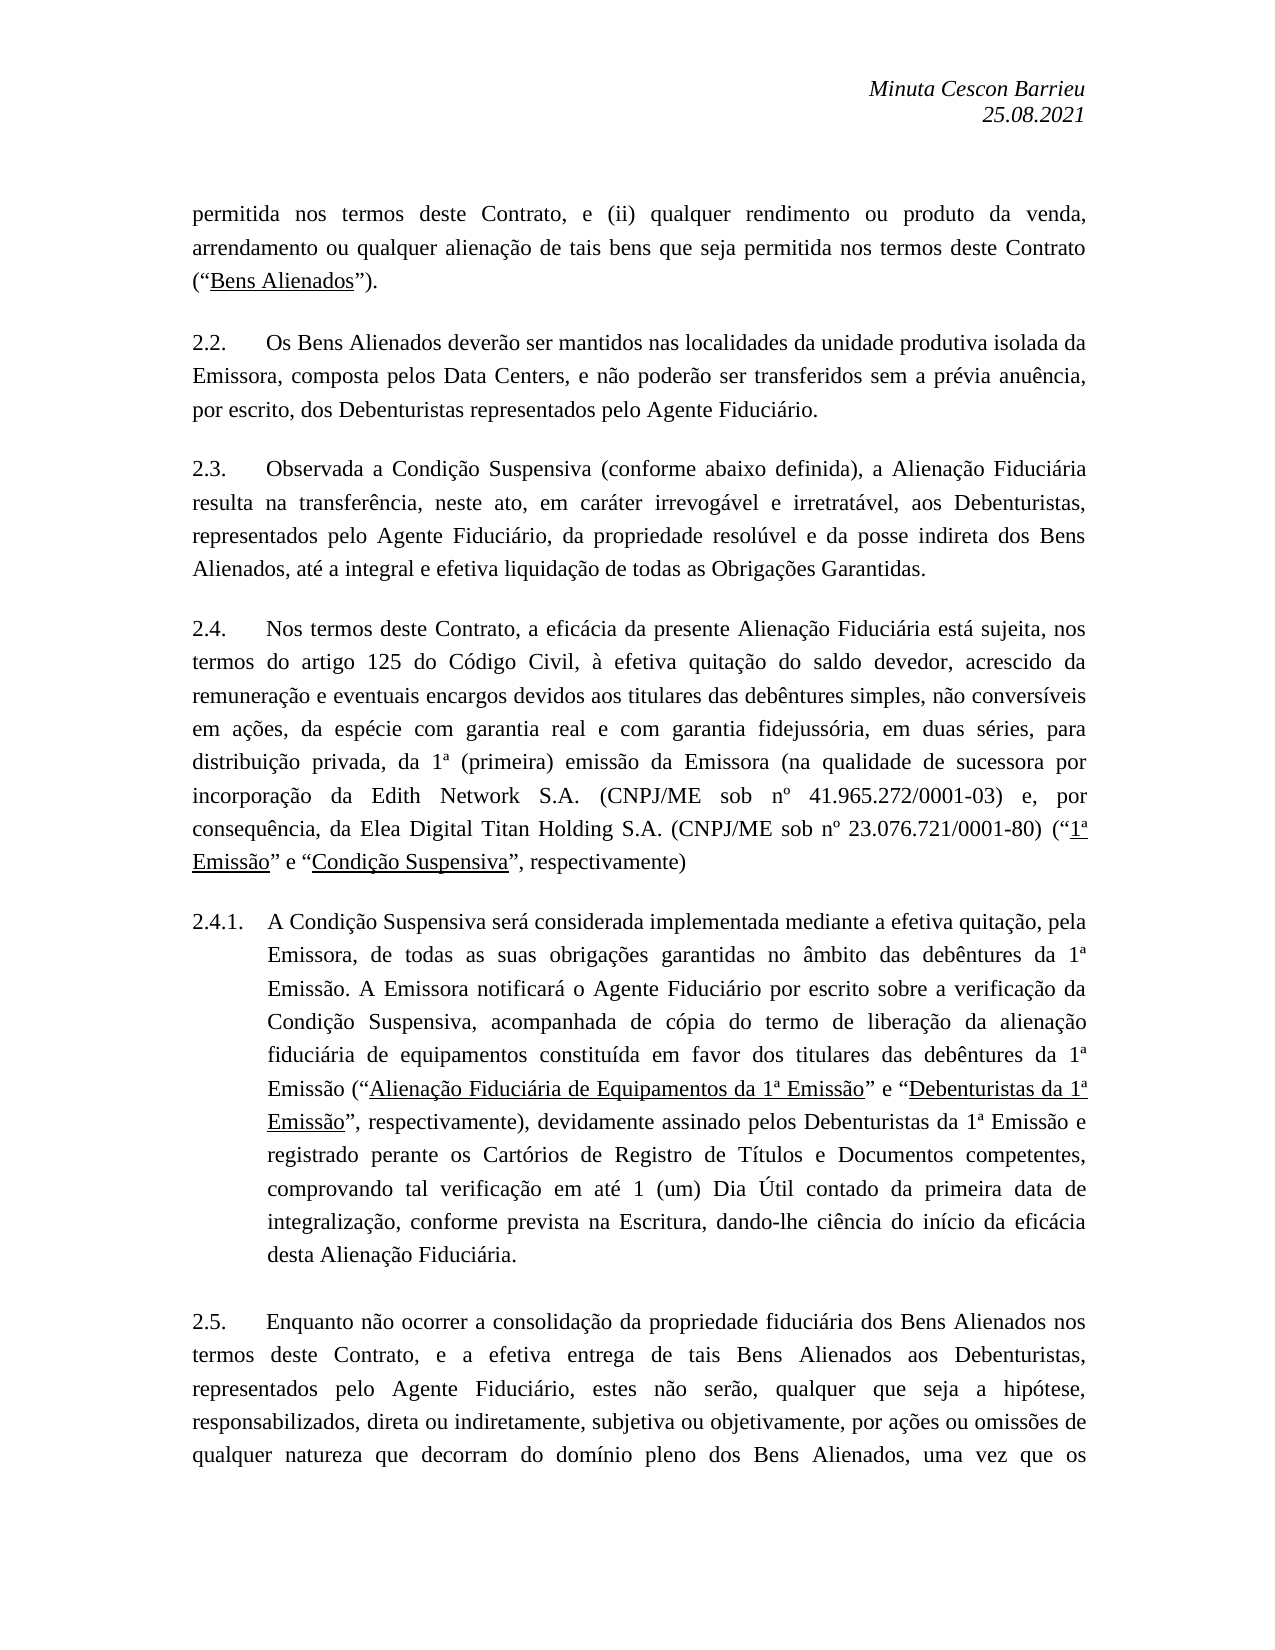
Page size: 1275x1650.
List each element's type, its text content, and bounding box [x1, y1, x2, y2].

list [192, 195, 1087, 295]
list Observada a Condição Suspensiva (conforme abaixo definida), a Alienação Fiduciária resulta na transferência, neste ato, em caráter irrevogável e irretratável, aos Debenturistas, representados pelo Agente Fiduciário, da propriedade resolúvel e da posse indireta dos Bens Alienados, até a integral e efetiva liquidação de todas as Obrigações Garantidas. [192, 450, 1087, 583]
list Os Bens Alienados deverão ser mantidos nas localidades da unidade produtiva isolada da Emissora, composta pelos Data Centers, e não poderão ser transferidos sem a prévia anuência, por escrito, dos Debenturistas representados pelo Agente Fiduciário. [192, 324, 1087, 424]
list Nos termos deste Contrato, a eficácia da presente Alienação Fiduciária está sujeita, nos termos do artigo 125 do Código Civil, à efetiva quitação do saldo devedor, acrescido da remuneração e eventuais encargos devidos aos titulares das debêntures simples, não conversíveis em ações, da espécie com garantia real e com garantia fidejussória, em duas séries, para distribuição privada, da 1ª (primeira) emissão da Emissora (na qualidade de sucessora por incorporação da Edith Network S.A. (CNPJ/ME sob nº 41.965.272/0001-03) e, por consequência, da Elea Digital Titan Holding S.A. (CNPJ/ME sob nº 23.076.721/0001-80) (“1ª Emissão” e “Condição Suspensiva”, respectivamente) [192, 610, 1087, 876]
list A Condição Suspensiva será considerada implementada mediante a efetiva quitação, pela Emissora, de todas as suas obrigações garantidas no âmbito das debêntures da 1ª Emissão. A Emissora notificará o Agente Fiduciário por escrito sobre a verificação da Condição Suspensiva, acompanhada de cópia do termo de liberação da alienação fiduciária de equipamentos constituída em favor dos titulares das debêntures da 1ª Emissão (“Alienação Fiduciária de Equipamentos da 1ª Emissão” e “Debenturistas da 1ª Emissão”, respectivamente), devidamente assinado pelos Debenturistas da 1ª Emissão e registrado perante os Cartórios de Registro de Títulos e Documentos competentes, comprovando tal verificação em até 1 (um) Dia Útil contado da primeira data de integralização, conforme prevista na Escritura, dando-lhe ciência do início da eficácia desta Alienação Fiduciária. [192, 903, 1087, 1269]
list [192, 1303, 1087, 1469]
